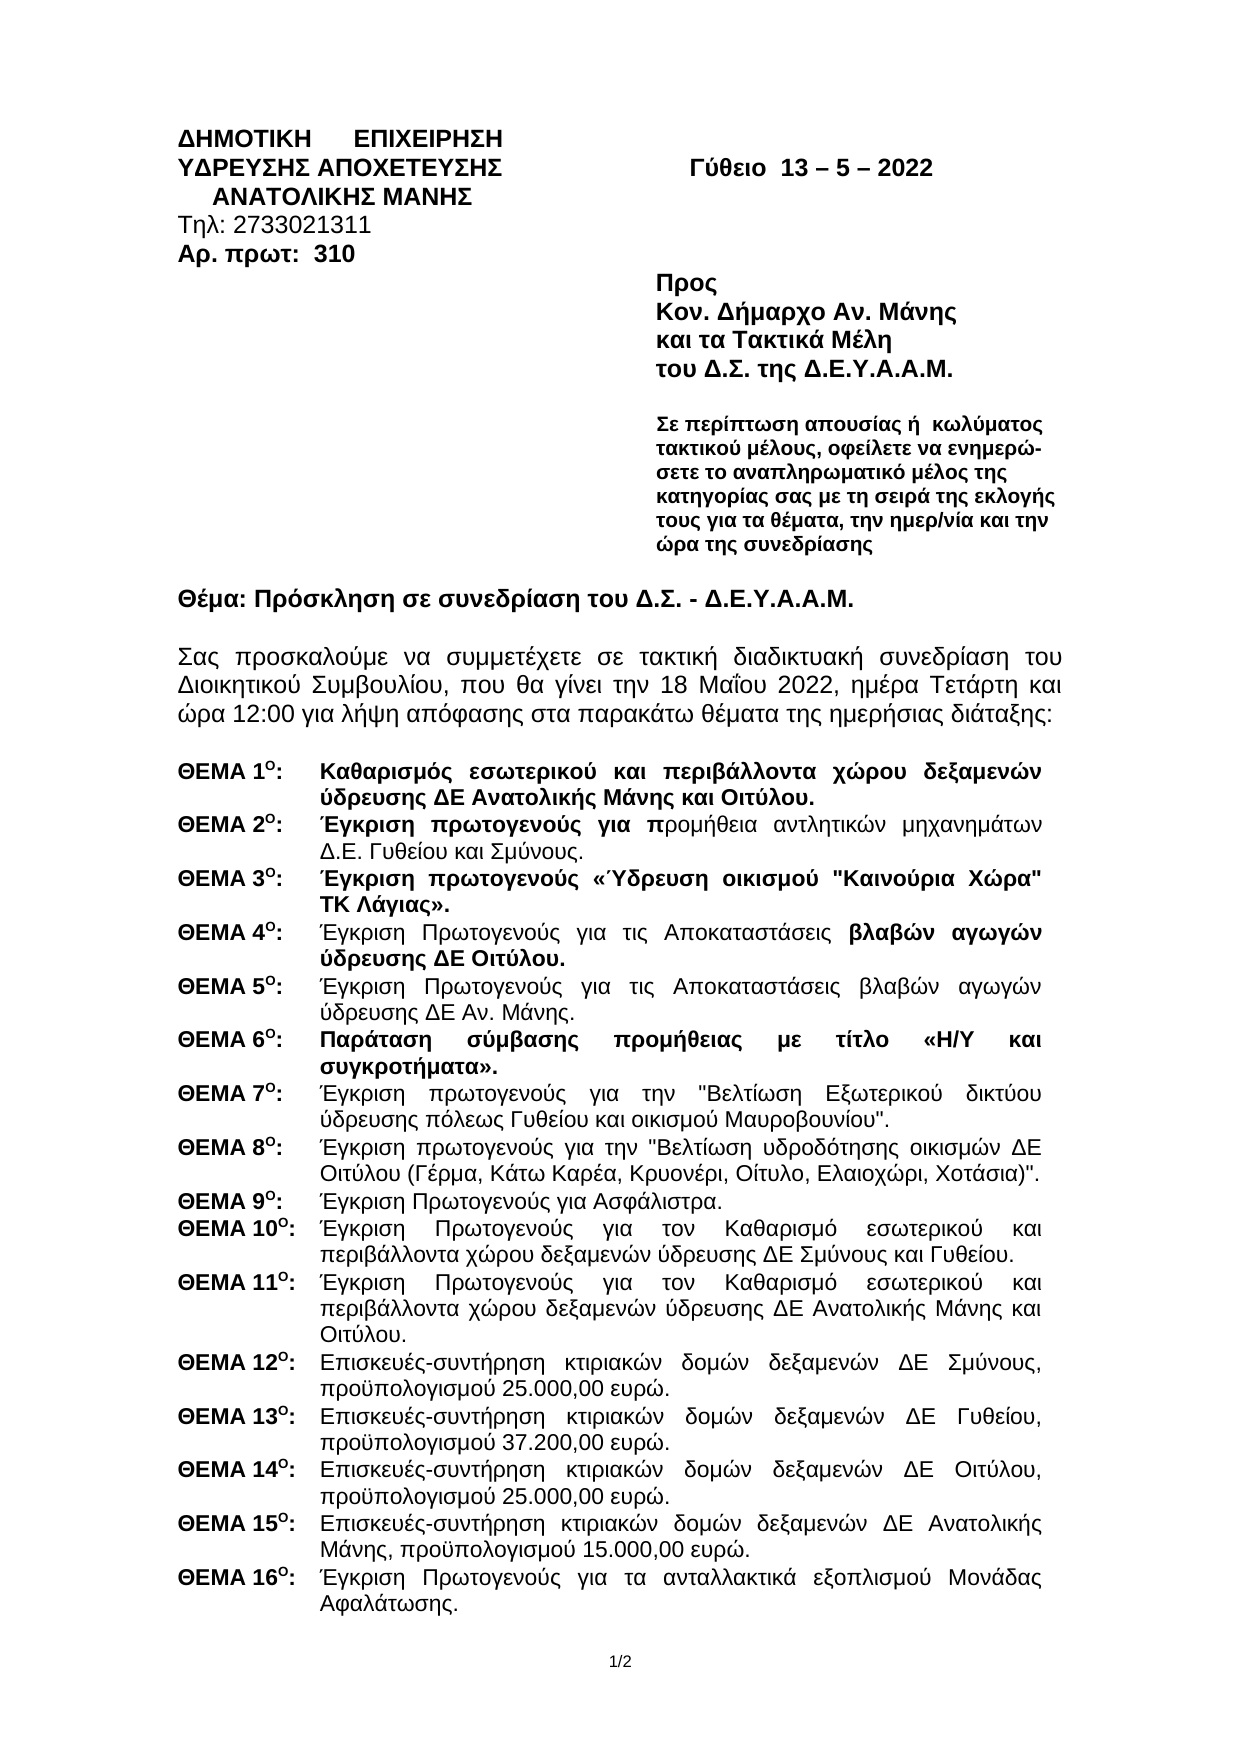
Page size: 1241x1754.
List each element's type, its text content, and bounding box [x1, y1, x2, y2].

table_cell Έγκριση Πρωτογενούς για Ασφάλιστρα. [309, 1188, 1053, 1214]
text σετε το αναπληρωματικό μέλος της [177, 459, 1063, 483]
table_cell ΘΕΜΑ 8Ο: [167, 1134, 308, 1187]
table_cell ΘΕΜΑ 15Ο: [167, 1510, 308, 1563]
table_cell ΘΕΜΑ 7Ο: [167, 1080, 308, 1133]
text τους για τα θέματα, την ημερ/νία και την [177, 507, 1063, 531]
subtitle ΔΗΜΟΤΙΚΗ ΕΠΙΧΕΙΡΗΣΗ [177, 124, 1063, 153]
text τακτικού μέλους, οφείλετε να ενημερώ- [177, 436, 1063, 459]
table_cell ΘΕΜΑ 4Ο: [167, 919, 308, 972]
text ΑΝΑΤΟΛΙΚΗΣ ΜΑΝΗΣ [177, 182, 1063, 210]
text Σε περίπτωση απουσίας ή κωλύματος [177, 412, 1063, 436]
subtitle Σας προσκαλούμε να συμμετέχετε σε τακτική διαδικτυακή συνεδρίαση του Διοικητικού Συμβουλίου, που θα γίνει την 18 Μαΐου 2022, ημέρα Τετάρτη και ώρα 12:00 για λήψη απόφασης στα παρακάτω θέματα της ημερήσιας διάταξης: [177, 642, 1063, 728]
table_cell Έγκριση πρωτογενούς για την "Βελτίωση Εξωτερικού δικτύου ύδρευσης πόλεως Γυθείου και οικισμού Μαυροβουνίου". [309, 1080, 1053, 1133]
table_header Καθαρισμός εσωτερικού και περιβάλλοντα χώρου δεξαμενών ύδρευσης ΔΕ Ανατολικής Μάνης και Οιτύλου. [309, 758, 1053, 810]
table_cell Έγκριση Πρωτογενούς για τις Αποκαταστάσεις βλαβών αγωγών ύδρευσης ΔΕ Οιτύλου. [309, 919, 1053, 972]
table_cell ΘΕΜΑ 16Ο: [167, 1564, 308, 1617]
table_cell Παράταση σύμβασης προμήθειας με τίτλο «Η/Υ και συγκροτήματα». [309, 1026, 1053, 1079]
table_cell ΘΕΜΑ 5Ο: [167, 973, 308, 1025]
table_cell Επισκευές-συντήρηση κτιριακών δομών δεξαμενών ΔΕ Οιτύλου, προϋπολογισμού 25.000,00 ευρώ. [309, 1456, 1053, 1509]
table_cell Έγκριση Πρωτογενούς για τα ανταλλακτικά εξοπλισμού Μονάδας Αφαλάτωσης. [309, 1564, 1053, 1617]
text του Δ.Σ. της Δ.Ε.Υ.Α.Α.Μ. [177, 354, 1063, 383]
table_cell ΘΕΜΑ 9Ο: [167, 1188, 308, 1214]
table_cell ΘΕΜΑ 10Ο: [167, 1215, 308, 1268]
table_cell Έγκριση πρωτογενούς «Ύδρευση οικισμού "Καινούρια Χώρα" ΤΚ Λάγιας». [309, 865, 1053, 918]
text Τηλ: 2733021311 [177, 210, 1063, 239]
table_cell ΘΕΜΑ 12Ο: [167, 1349, 308, 1402]
table_cell ΘΕΜΑ 11Ο: [167, 1269, 308, 1348]
table_cell ΘΕΜΑ 2Ο: [167, 811, 308, 864]
table_cell Επισκευές-συντήρηση κτιριακών δομών δεξαμενών ΔΕ Γυθείου, προϋπολογισμού 37.200,00 ευρώ. [309, 1403, 1053, 1455]
table_cell Επισκευές-συντήρηση κτιριακών δομών δεξαμενών ΔΕ Σμύνους, προϋπολογισμού 25.000,00 ευρώ. [309, 1349, 1053, 1402]
text ώρα της συνεδρίασης [177, 531, 1063, 555]
table_cell Επισκευές-συντήρηση κτιριακών δομών δεξαμενών ΔΕ Ανατολικής Μάνης, προϋπολογισμού 15.000,00 ευρώ. [309, 1510, 1053, 1563]
text Αρ. πρωτ: 310 [177, 239, 1063, 268]
table_cell Έγκριση Πρωτογενούς για τον Καθαρισμό εσωτερικού και περιβάλλοντα χώρου δεξαμενών ύδρευσης ΔΕ Σμύνους και Γυθείου. [309, 1215, 1053, 1268]
table_cell Έγκριση πρωτογενούς για προμήθεια αντλητικών μηχανημάτων Δ.Ε. Γυθείου και Σμύνους. [309, 811, 1053, 864]
table_cell Έγκριση πρωτογενούς για την "Βελτίωση υδροδότησης οικισμών ΔΕ Οιτύλου (Γέρμα, Κάτω Καρέα, Κρυονέρι, Οίτυλο, Ελαιοχώρι, Χοτάσια)". [309, 1134, 1053, 1187]
text Κον. Δήμαρχο Αν. Μάνης [177, 297, 1063, 325]
table_cell ΘΕΜΑ 6Ο: [167, 1026, 308, 1079]
table_cell Έγκριση Πρωτογενούς για τις Αποκαταστάσεις βλαβών αγωγών ύδρευσης ΔΕ Αν. Μάνης. [309, 973, 1053, 1025]
text Προς [177, 268, 1063, 297]
table_cell Έγκριση Πρωτογενούς για τον Καθαρισμό εσωτερικού και περιβάλλοντα χώρου δεξαμενών ύδρευσης ΔΕ Ανατολικής Μάνης και Οιτύλου. [309, 1269, 1053, 1348]
table_cell ΘΕΜΑ 14Ο: [167, 1456, 308, 1509]
text και τα Τακτικά Μέλη [177, 325, 1063, 354]
table_header ΘΕΜΑ 1Ο: [167, 758, 308, 810]
table_cell ΘΕΜΑ 13Ο: [167, 1403, 308, 1455]
text κατηγορίας σας με τη σειρά της εκλογής [177, 483, 1063, 507]
text Θέμα: Πρόσκληση σε συνεδρίαση του Δ.Σ. - Δ.Ε.Υ.Α.Α.Μ. [177, 584, 1063, 613]
text ΥΔΡΕΥΣΗΣ ΑΠΟΧΕΤΕΥΣΗΣ Γύθειο 13 – 5 – 2022 [177, 153, 1063, 182]
table_cell ΘΕΜΑ 3Ο: [167, 865, 308, 918]
